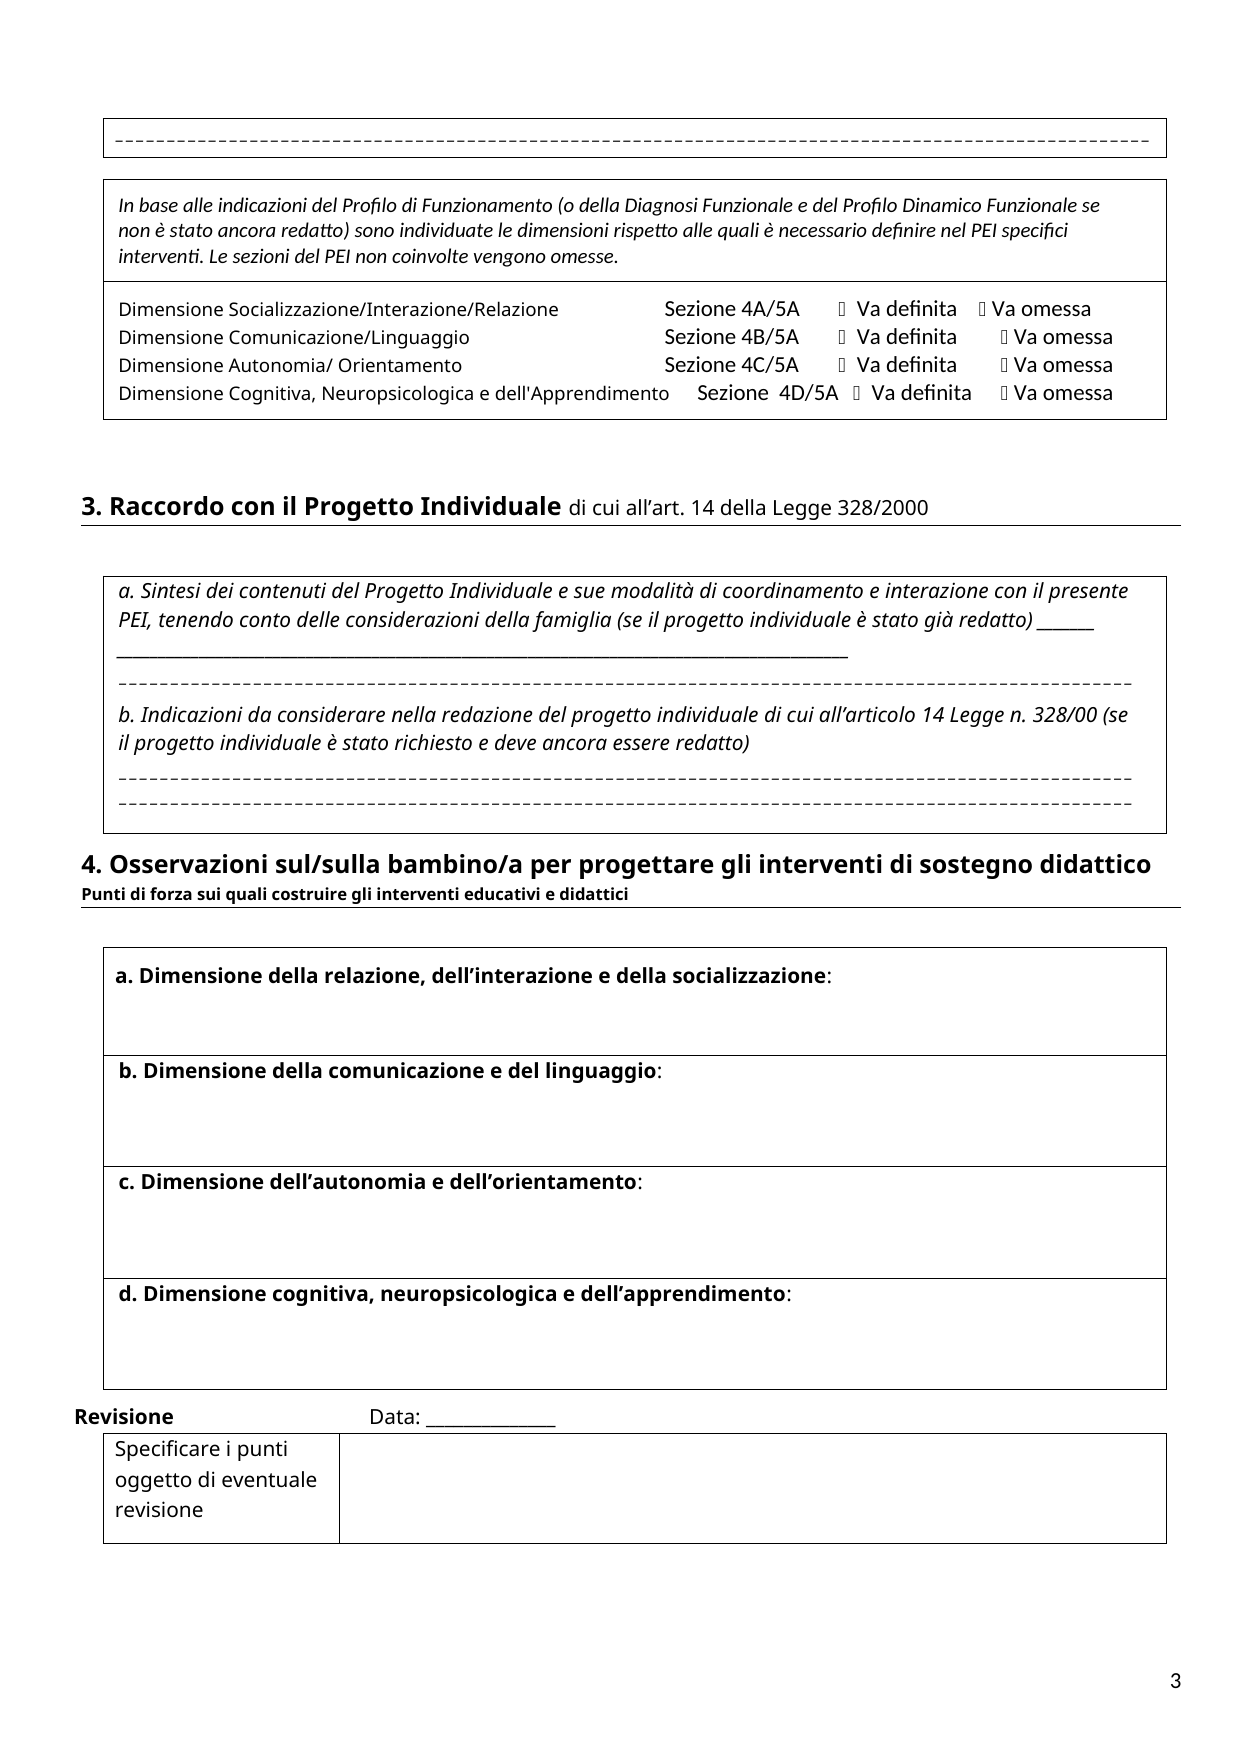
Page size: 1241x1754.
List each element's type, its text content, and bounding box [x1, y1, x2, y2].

table_header In base alle indicazioni del Profilo di Funzionamento (o della Diagnosi Funzionale e del Profilo Dinamico Funzionale se non è stato ancora redatto) sono individuate le dimensioni rispetto alle quali è necessario definire nel PEI specifici interventi. Le sezioni del PEI non coinvolte vengono omesse. [104, 180, 1166, 281]
subtitle 3. Raccordo con il Progetto Individuale di cui all’art. 14 della Legge 328/2000 [81, 488, 1181, 525]
table_cell d. Dimensione cognitiva, neuropsicologica e dell’apprendimento: [104, 1279, 1166, 1389]
table_header Specificare i punti oggetto di eventuale revisione [104, 1434, 339, 1543]
table_cell Dimensione Socializzazione/Interazione/Relazione Sezione 4A/5A Va definita Va omessa Dimensione Comunicazione/Linguaggio Sezione 4B/5A Va definita Va omessa Dimensione Autonomia/ Orientamento Sezione 4C/5A Va definita Va omessa Dimensione Cognitiva, Neuropsicologica e dell'Apprendimento Sezione 4D/5A Va definita Va omessa [104, 282, 1166, 419]
table_header a. Sintesi dei contenuti del Progetto Individuale e sue modalità di coordinamento e interazione con il presente PEI, tenendo conto delle considerazioni della famiglia (se il progetto individuale è stato già redatto) _______ _________________________________________________________________________________________ __________________________________________________________________________________________________ b. Indicazioni da considerare nella redazione del progetto individuale di cui all’articolo 14 Legge n. 328/00 (se il progetto individuale è stato richiesto e deve ancora essere redatto) __________________________________________________________________________________________________ __________________________________________________________________________________________________ [104, 577, 1166, 833]
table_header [104, 119, 1166, 157]
table_cell c. Dimensione dell’autonomia e dell’orientamento: [104, 1167, 1166, 1278]
table_header [340, 1434, 1166, 1543]
subtitle 4. Osservazioni sul/sulla bambino/a per progettare gli interventi di sostegno didattico Punti di forza sui quali costruire gli interventi educativi e didattici [81, 846, 1181, 907]
table_cell b. Dimensione della comunicazione e del linguaggio: [104, 1056, 1166, 1166]
table_header a. Dimensione della relazione, dell’interazione e della socializzazione: [104, 948, 1166, 1055]
text Revisione Data: ______________ [74, 1402, 1181, 1431]
